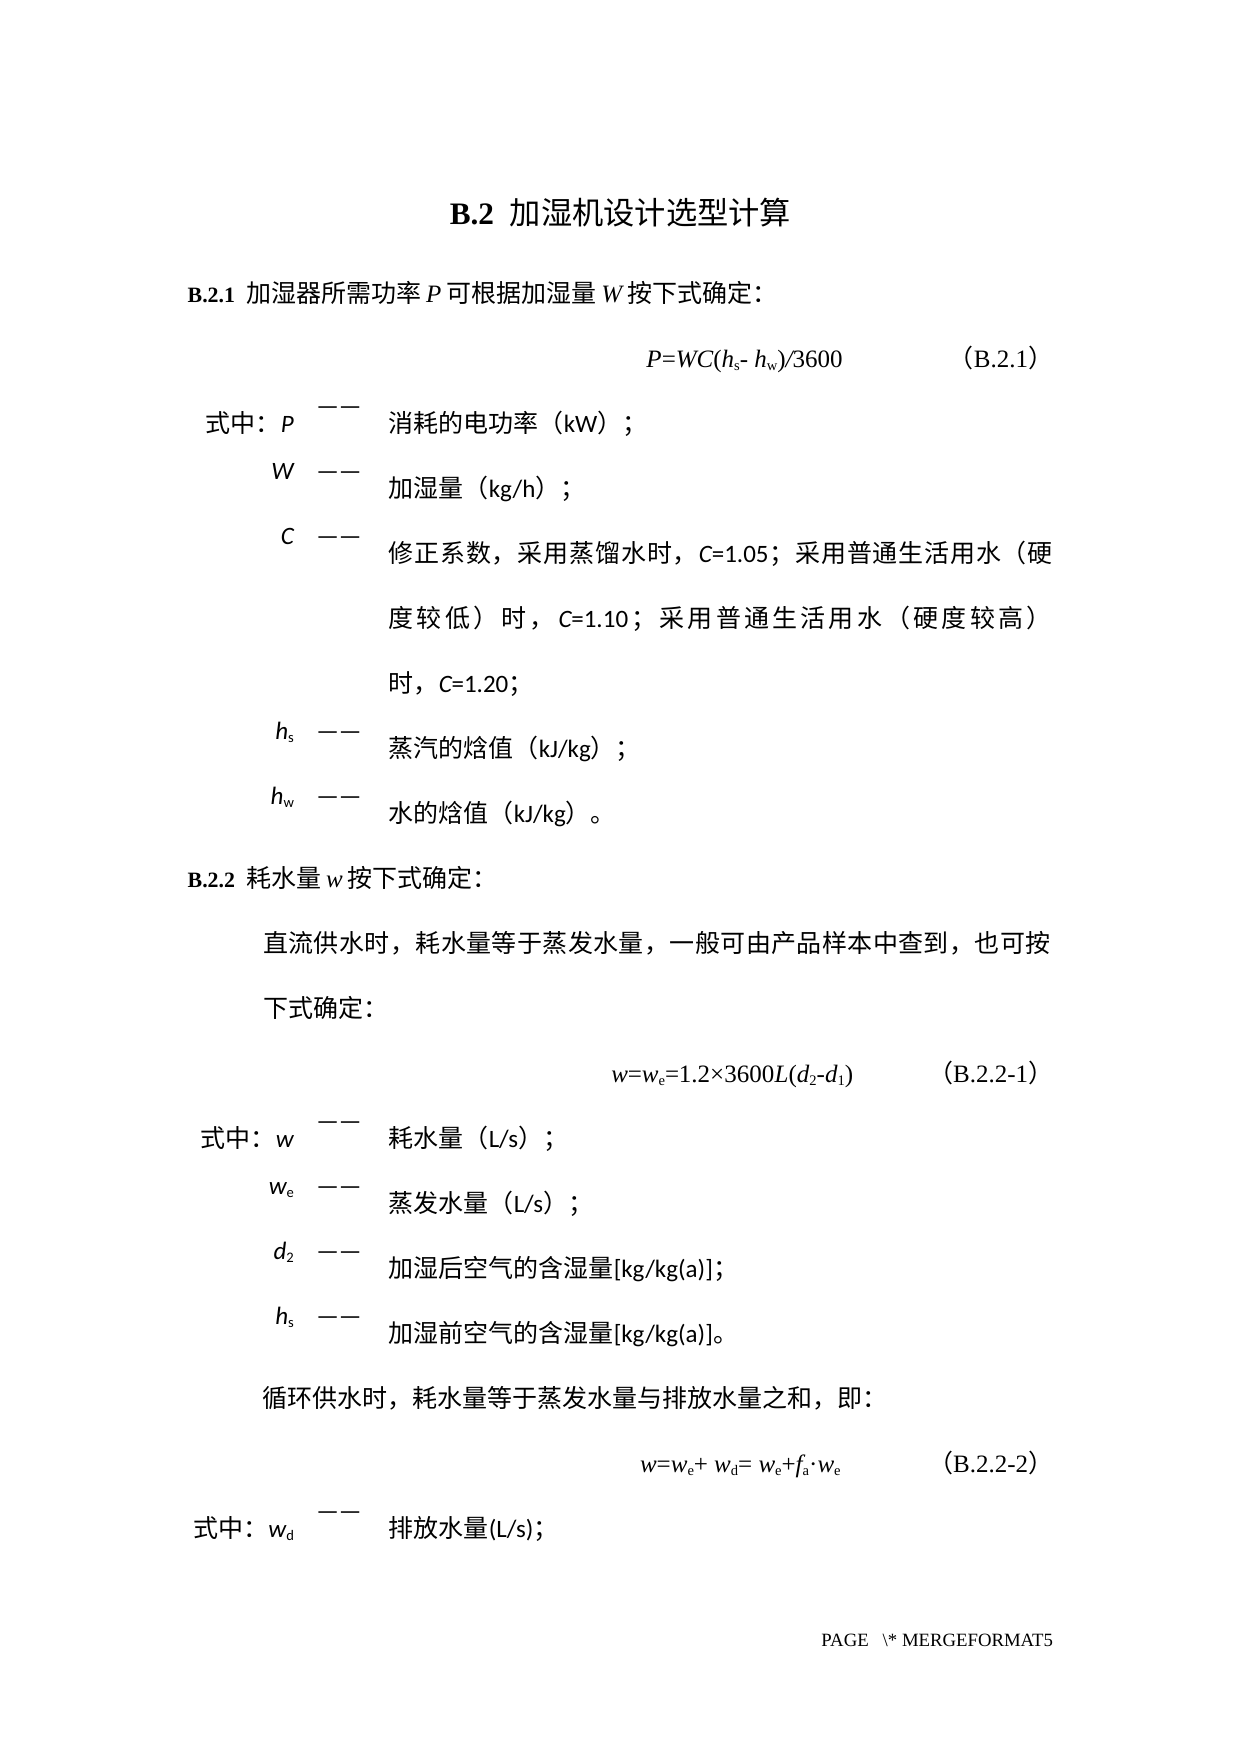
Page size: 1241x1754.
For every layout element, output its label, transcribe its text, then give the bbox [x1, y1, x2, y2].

text B.2.2 耗水量w按下式确定： [187, 844, 1053, 909]
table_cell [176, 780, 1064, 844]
text P=WC(hs- hw)/3600 （B.2.1） [263, 324, 1053, 389]
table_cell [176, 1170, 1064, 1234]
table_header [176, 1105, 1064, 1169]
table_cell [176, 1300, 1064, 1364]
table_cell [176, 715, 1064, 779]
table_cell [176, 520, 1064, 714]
text B.2 加湿机设计选型计算 [187, 178, 1053, 243]
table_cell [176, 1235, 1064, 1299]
text B.2.1 加湿器所需功率P可根据加湿量W按下式确定： [187, 259, 1053, 324]
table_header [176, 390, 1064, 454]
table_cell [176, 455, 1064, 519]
text 直流供水时，耗水量等于蒸发水量，一般可由产品样本中查到，也可按下式确定： [263, 909, 1053, 1039]
text 循环供水时，耗水量等于蒸发水量与排放水量之和，即： [187, 1364, 1053, 1429]
text w=we+ wd= we+fa·we （B.2.2-2） [263, 1429, 1053, 1494]
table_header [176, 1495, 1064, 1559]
text w=we=1.2×3600L(d2-d1) （B.2.2-1） [263, 1039, 1053, 1104]
